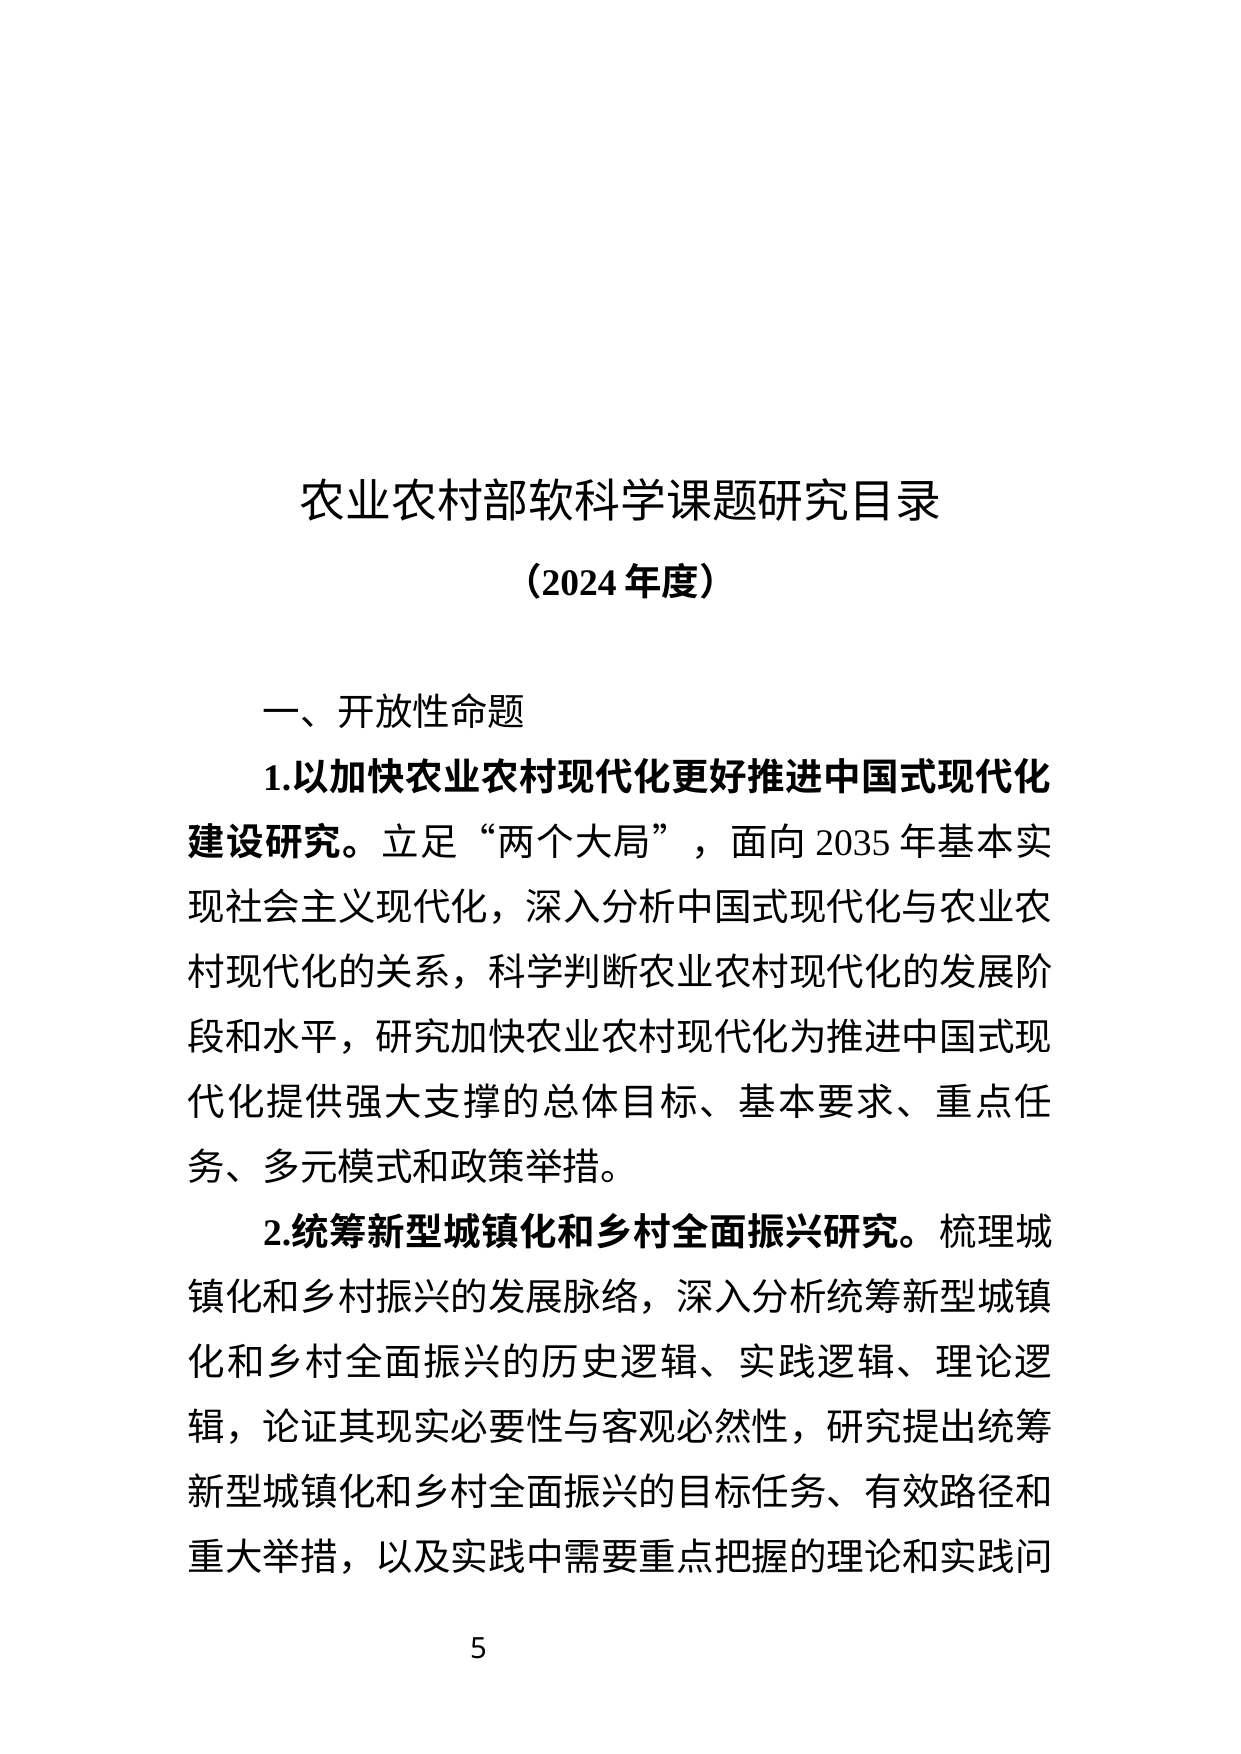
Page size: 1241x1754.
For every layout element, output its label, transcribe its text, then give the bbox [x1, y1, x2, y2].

text 农业农村部软科学课题研究目录 [187, 449, 1053, 546]
text （2024年度） [187, 546, 1053, 611]
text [187, 1196, 1053, 1586]
text 一、开放性命题 [187, 676, 1053, 741]
text 1.以加快农业农村现代化更好推进中国式现代化建设研究。立足“两个大局”，面向2035年基本实现社会主义现代化，深入分析中国式现代化与农业农村现代化的关系，科学判断农业农村现代化的发展阶段和水平，研究加快农业农村现代化为推进中国式现代化提供强大支撑的总体目标、基本要求、重点任务、多元模式和政策举措。 [187, 741, 1053, 1196]
